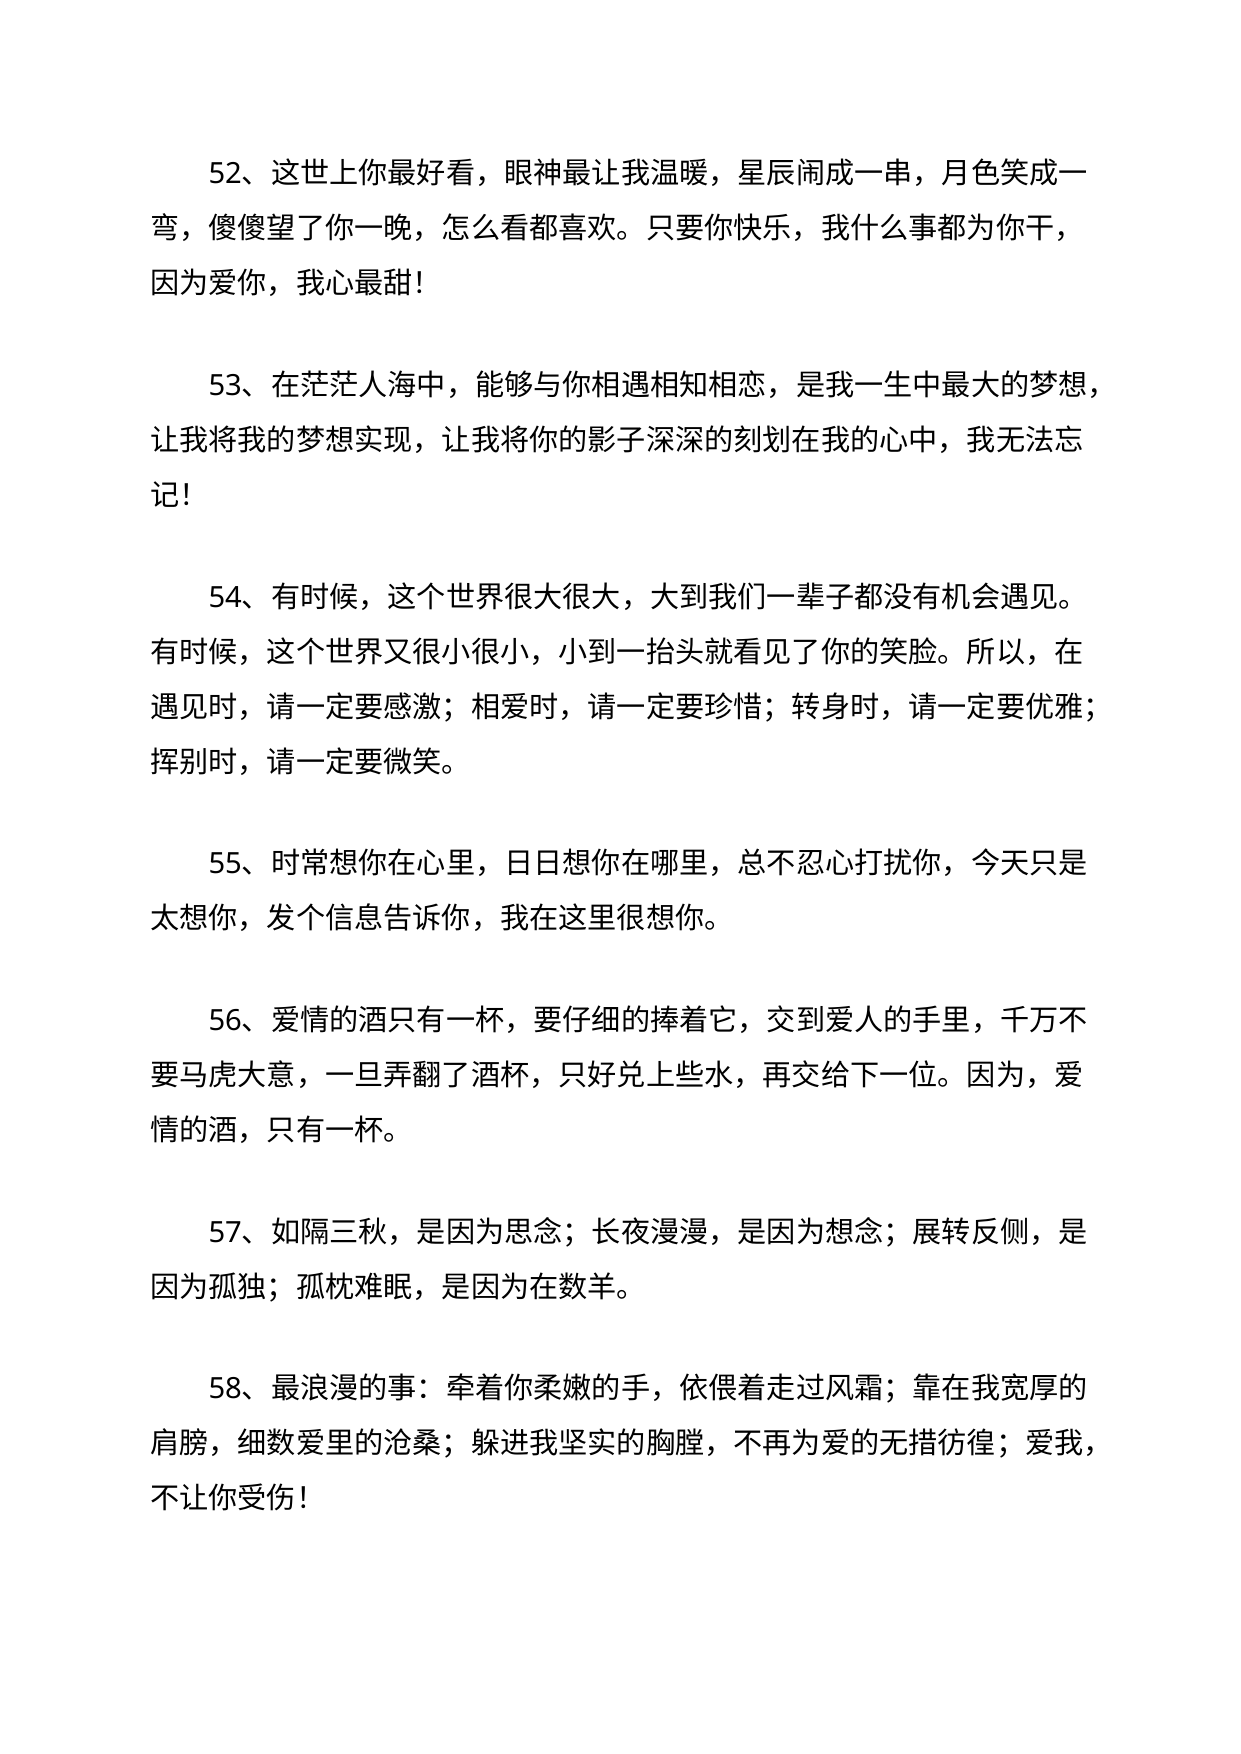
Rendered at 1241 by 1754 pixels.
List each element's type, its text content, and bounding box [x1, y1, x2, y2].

text 55、时常想你在心里，日日想你在哪里，总不忍心打扰你，今天只是太想你，发个信息告诉你，我在这里很想你。 [150, 840, 1090, 937]
text 57、如隔三秋，是因为思念；长夜漫漫，是因为想念；展转反侧，是因为孤独；孤枕难眠，是因为在数羊。 [150, 1208, 1090, 1306]
text 58、最浪漫的事：牵着你柔嫩的手，依偎着走过风霜；靠在我宽厚的肩膀，细数爱里的沧桑；躲进我坚实的胸膛，不再为爱的无措彷徨；爱我，不让你受伤！ [150, 1365, 1090, 1517]
text 52、这世上你最好看，眼神最让我温暖，星辰闹成一串，月色笑成一弯，傻傻望了你一晚，怎么看都喜欢。只要你快乐，我什么事都为你干，因为爱你，我心最甜！ [150, 150, 1090, 302]
text 56、爱情的酒只有一杯，要仔细的捧着它，交到爱人的手里，千万不要马虎大意，一旦弄翻了酒杯，只好兑上些水，再交给下一位。因为，爱情的酒，只有一杯。 [150, 997, 1090, 1149]
text 53、在茫茫人海中，能够与你相遇相知相恋，是我一生中最大的梦想，让我将我的梦想实现，让我将你的影子深深的刻划在我的心中，我无法忘记！ [150, 362, 1090, 514]
text 54、有时候，这个世界很大很大，大到我们一辈子都没有机会遇见。有时候，这个世界又很小很小，小到一抬头就看见了你的笑脸。所以，在遇见时，请一定要感激；相爱时，请一定要珍惜；转身时，请一定要优雅；挥别时，请一定要微笑。 [150, 573, 1090, 780]
